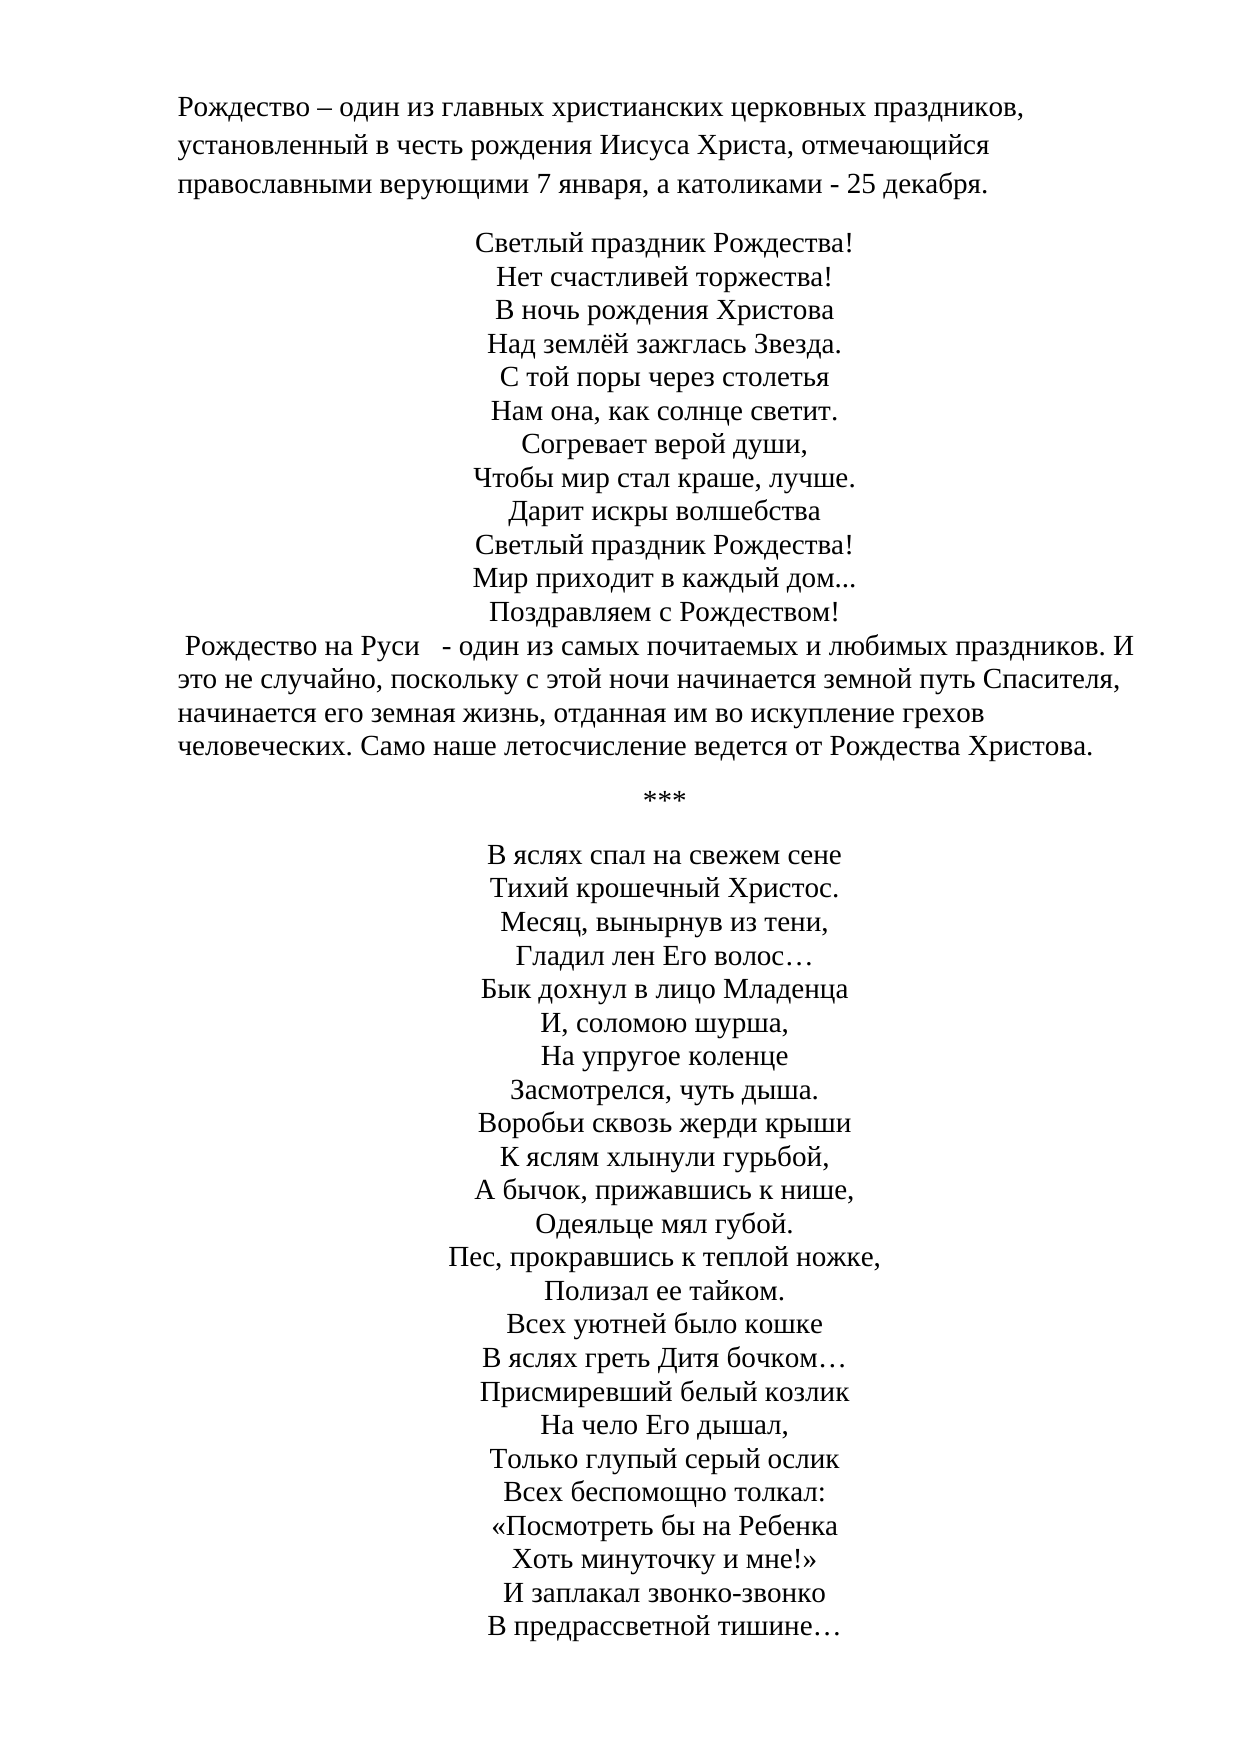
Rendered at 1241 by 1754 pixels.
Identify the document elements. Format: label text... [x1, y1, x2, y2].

text В ночь рождения Христова [177, 292, 1152, 326]
text Нет счастливей торжества! [177, 259, 1152, 292]
text Нам она, как солнце светит. [177, 393, 1152, 426]
text В яслях спал на свежем сене Тихий крошечный Христос. Месяц, вынырнув из тени, Гладил лен Его волос… [177, 837, 1152, 971]
text Присмиревший белый козлик На чело Его дышал, Только глупый серый ослик Всех беспомощно толкал: [177, 1374, 1152, 1508]
text Мир приходит в каждый дом... [177, 561, 1152, 594]
text С той поры через столетья [177, 359, 1152, 393]
text Светлый праздник Рождества! [177, 527, 1152, 561]
text Светлый праздник Рождества! [177, 225, 1152, 259]
text Чтобы мир стал краше, лучше. [177, 460, 1152, 493]
text Рождество – один из главных христианских церковных праздников, установленный в честь рождения Иисуса Христа, отмечающийся православными верующими 7 января, а католиками - 25 декабря. [177, 89, 1152, 199]
text Поздравляем с Рождеством! [177, 594, 1152, 628]
text Дарит искры волшебства [177, 493, 1152, 527]
text Рождество на Руси - один из самых почитаемых и любимых праздников. И это не случайно, поскольку с этой ночи начинается земной путь Спасителя, начинается его земная жизнь, отданная им во искупление грехов человеческих. Само наше летосчисление ведется от Рождества Христова. [177, 628, 1152, 762]
text Воробьи сквозь жерди крыши К яслям хлынули гурьбой, А бычок, прижавшись к нише, Одеяльце мял губой. [177, 1105, 1152, 1239]
text Пес, прокравшись к теплой ножке, Полизал ее тайком. Всех уютней было кошке В яслях греть Дитя бочком… [177, 1239, 1152, 1374]
text Бык дохнул в лицо Младенца И, соломою шурша, На упругое коленце Засмотрелся, чуть дыша. [177, 971, 1152, 1105]
text «Посмотреть бы на Ребенка Хоть минуточку и мне!» И заплакал звонко-звонко В предрассветной тишине… [177, 1508, 1152, 1642]
text Согревает верой души, [177, 426, 1152, 460]
text Над землёй зажглась Звезда. [177, 326, 1152, 359]
text *** [177, 783, 1152, 816]
